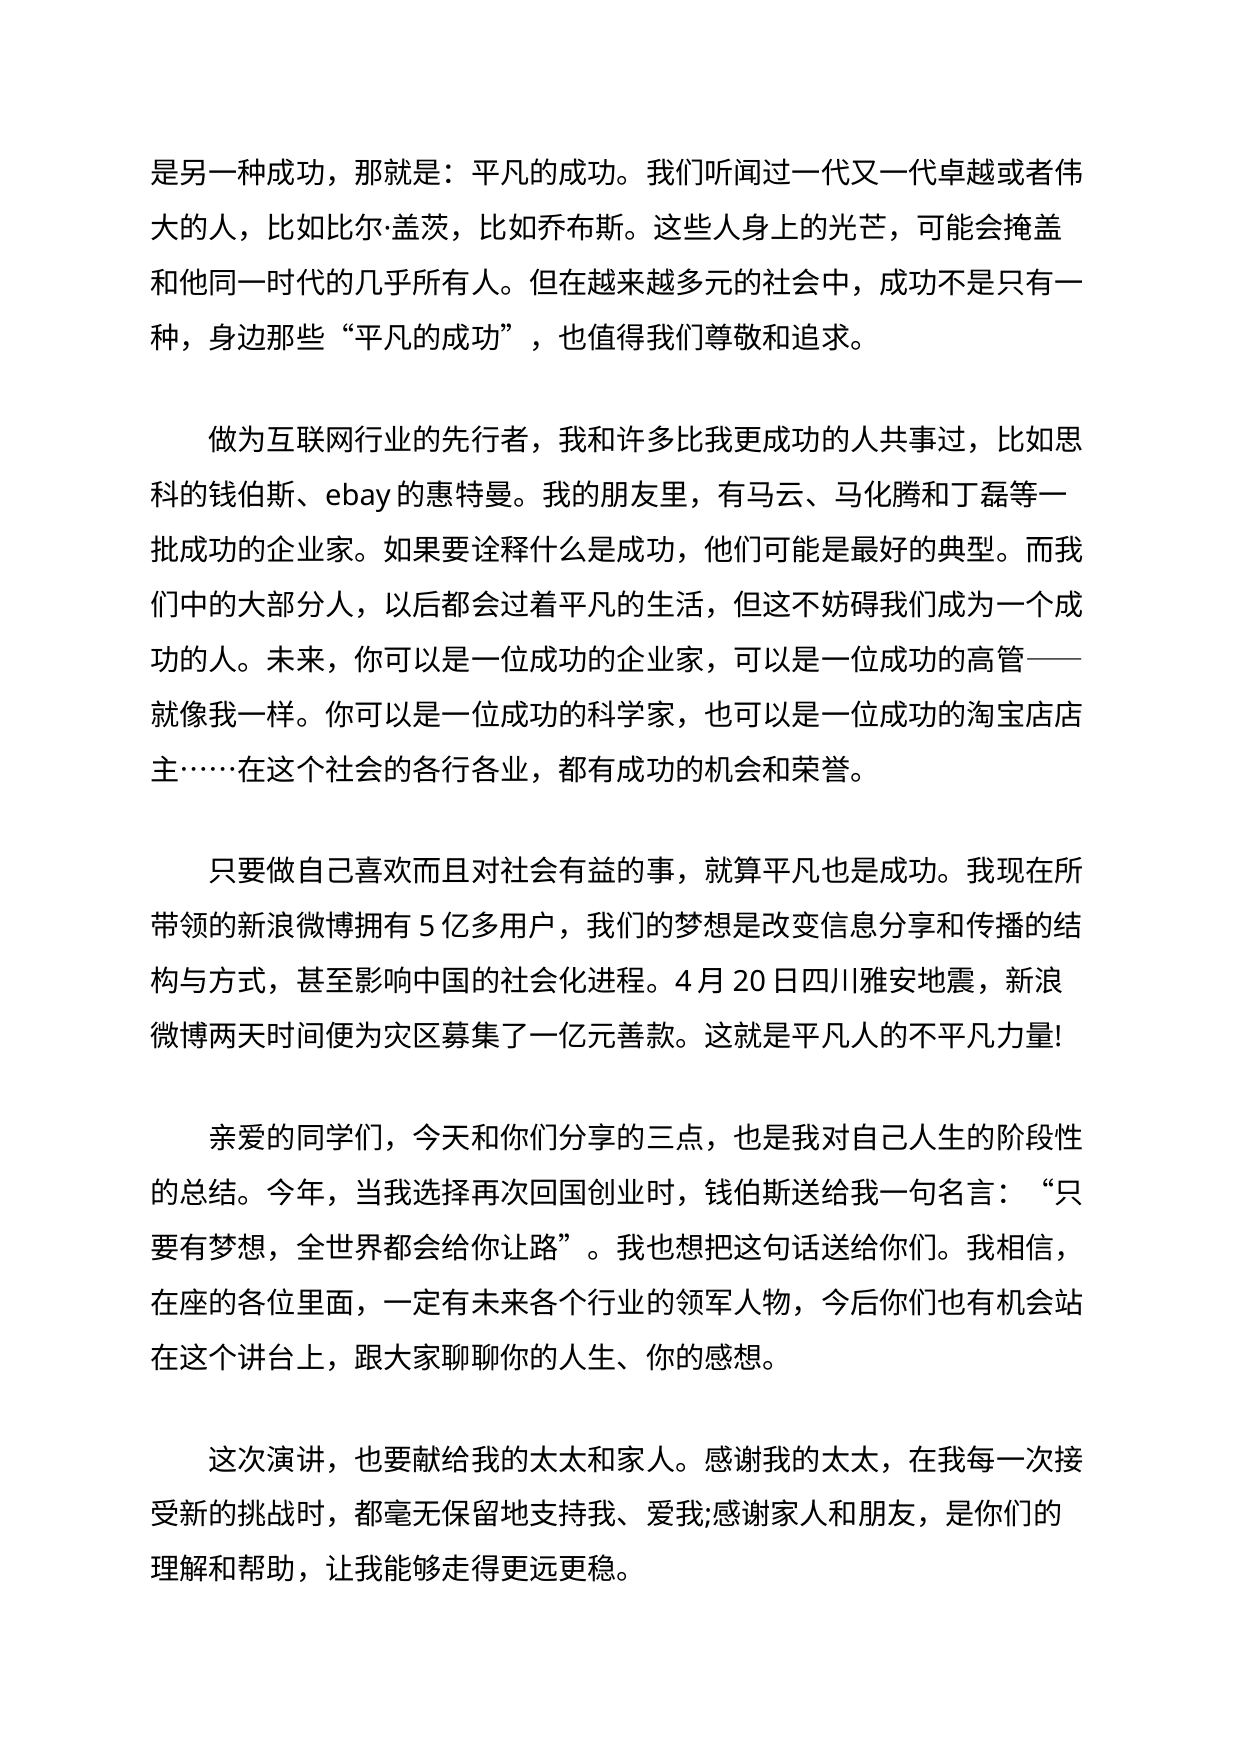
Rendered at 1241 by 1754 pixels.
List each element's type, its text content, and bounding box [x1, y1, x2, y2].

text 做为互联网行业的先行者，我和许多比我更成功的人共事过，比如思科的钱伯斯、ebay的惠特曼。我的朋友里，有马云、马化腾和丁磊等一批成功的企业家。如果要诠释什么是成功，他们可能是最好的典型。而我们中的大部分人，以后都会过着平凡的生活，但这不妨碍我们成为一个成功的人。未来，你可以是一位成功的企业家，可以是一位成功的高管——就像我一样。你可以是一位成功的科学家，也可以是一位成功的淘宝店店主……在这个社会的各行各业，都有成功的机会和荣誉。 [150, 417, 1090, 788]
text 这次演讲，也要献给我的太太和家人。感谢我的太太，在我每一次接受新的挑战时，都毫无保留地支持我、爱我;感谢家人和朋友，是你们的理解和帮助，让我能够走得更远更稳。 [150, 1436, 1090, 1588]
text 亲爱的同学们，今天和你们分享的三点，也是我对自己人生的阶段性的总结。今年，当我选择再次回国创业时，钱伯斯送给我一句名言：“只要有梦想，全世界都会给你让路”。我也想把这句话送给你们。我相信，在座的各位里面，一定有未来各个行业的领军人物，今后你们也有机会站在这个讲台上，跟大家聊聊你的人生、你的感想。 [150, 1115, 1090, 1377]
text 只要做自己喜欢而且对社会有益的事，就算平凡也是成功。我现在所带领的新浪微博拥有5亿多用户，我们的梦想是改变信息分享和传播的结构与方式，甚至影响中国的社会化进程。4月20日四川雅安地震，新浪微博两天时间便为灾区募集了一亿元善款。这就是平凡人的不平凡力量! [150, 848, 1090, 1055]
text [150, 150, 1090, 357]
